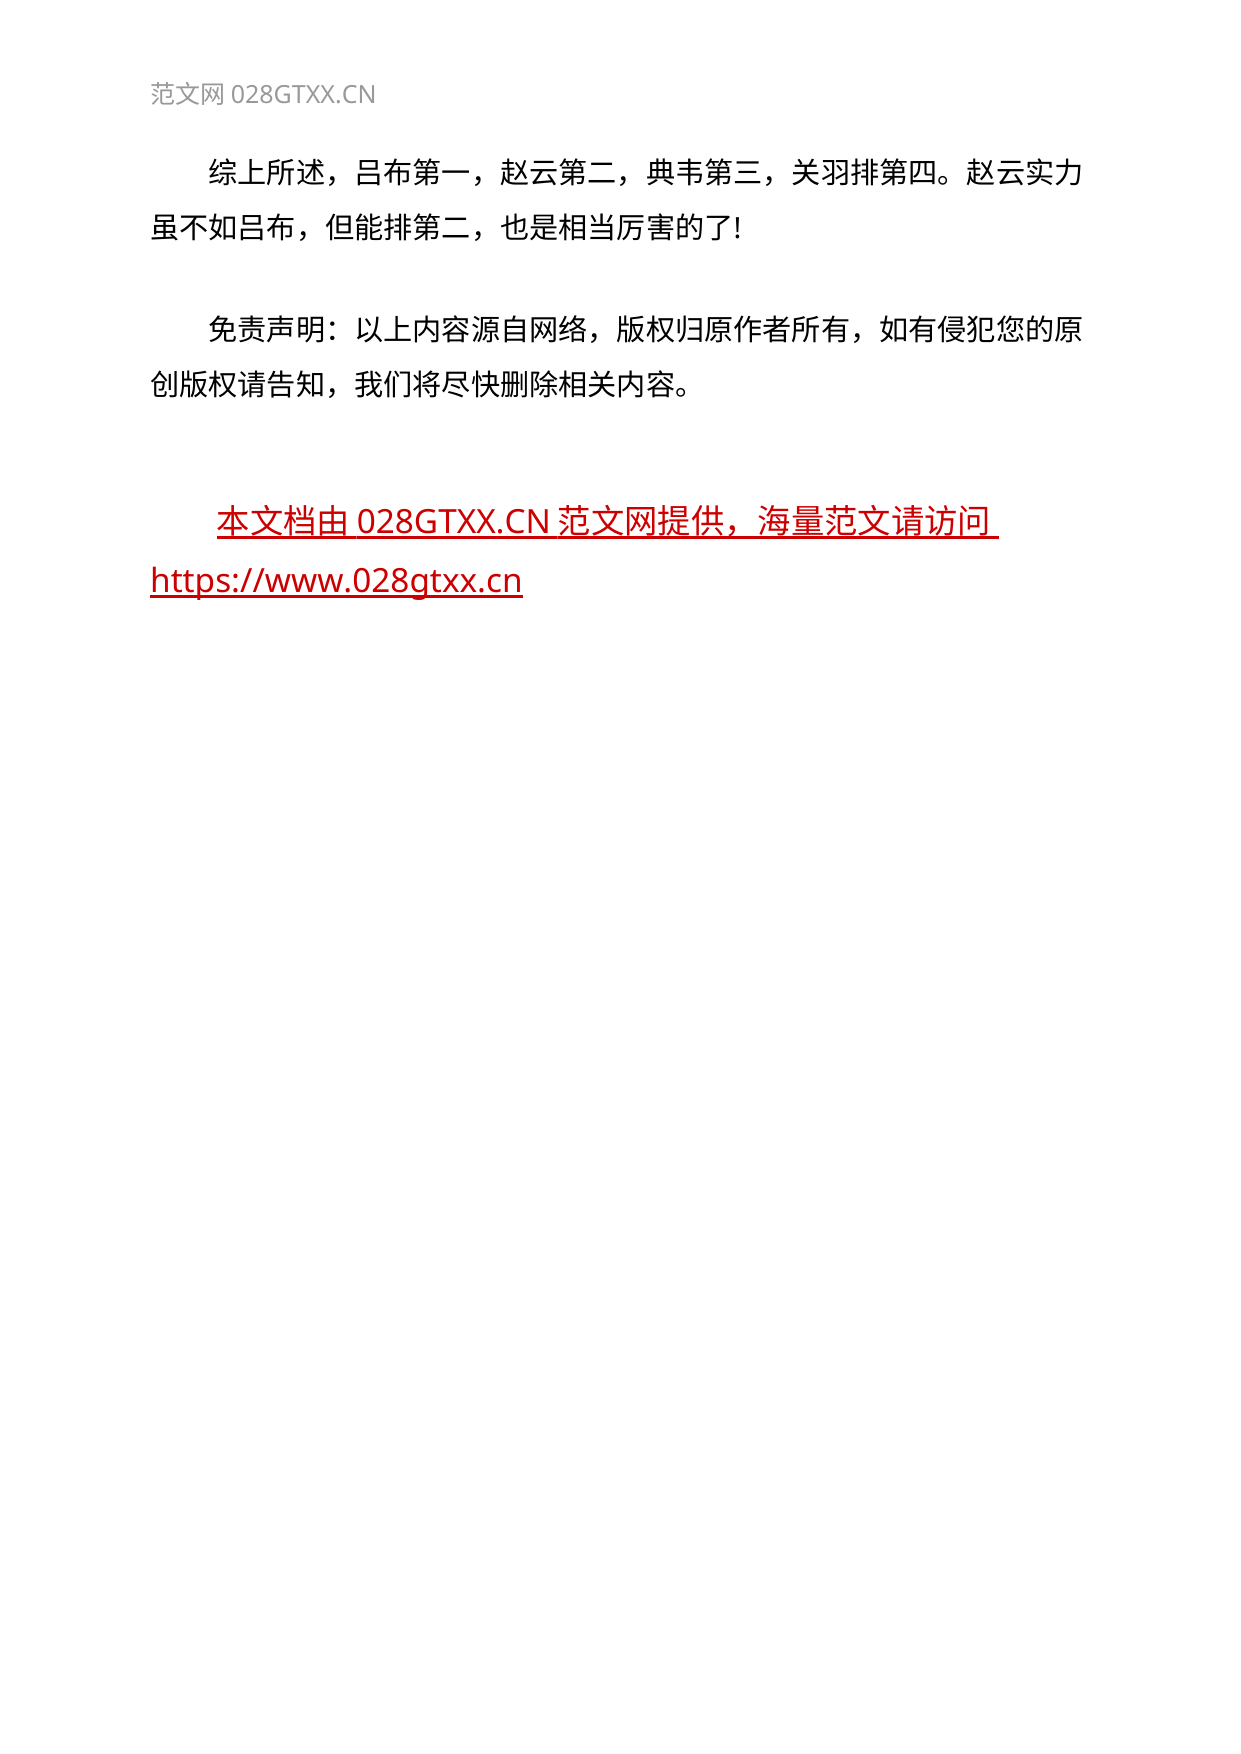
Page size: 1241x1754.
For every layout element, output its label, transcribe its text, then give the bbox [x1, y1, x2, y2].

text 综上所述，吕布第一，赵云第二，典韦第三，关羽排第四。赵云实力虽不如吕布，但能排第二，也是相当厉害的了! [150, 150, 1090, 247]
text 本文档由028GTXX.CN范文网提供，海量范文请访问 https://www.028gtxx.cn [150, 495, 1090, 602]
text 免责声明：以上内容源自网络，版权归原作者所有，如有侵犯您的原创版权请告知，我们将尽快删除相关内容。 [150, 307, 1090, 404]
